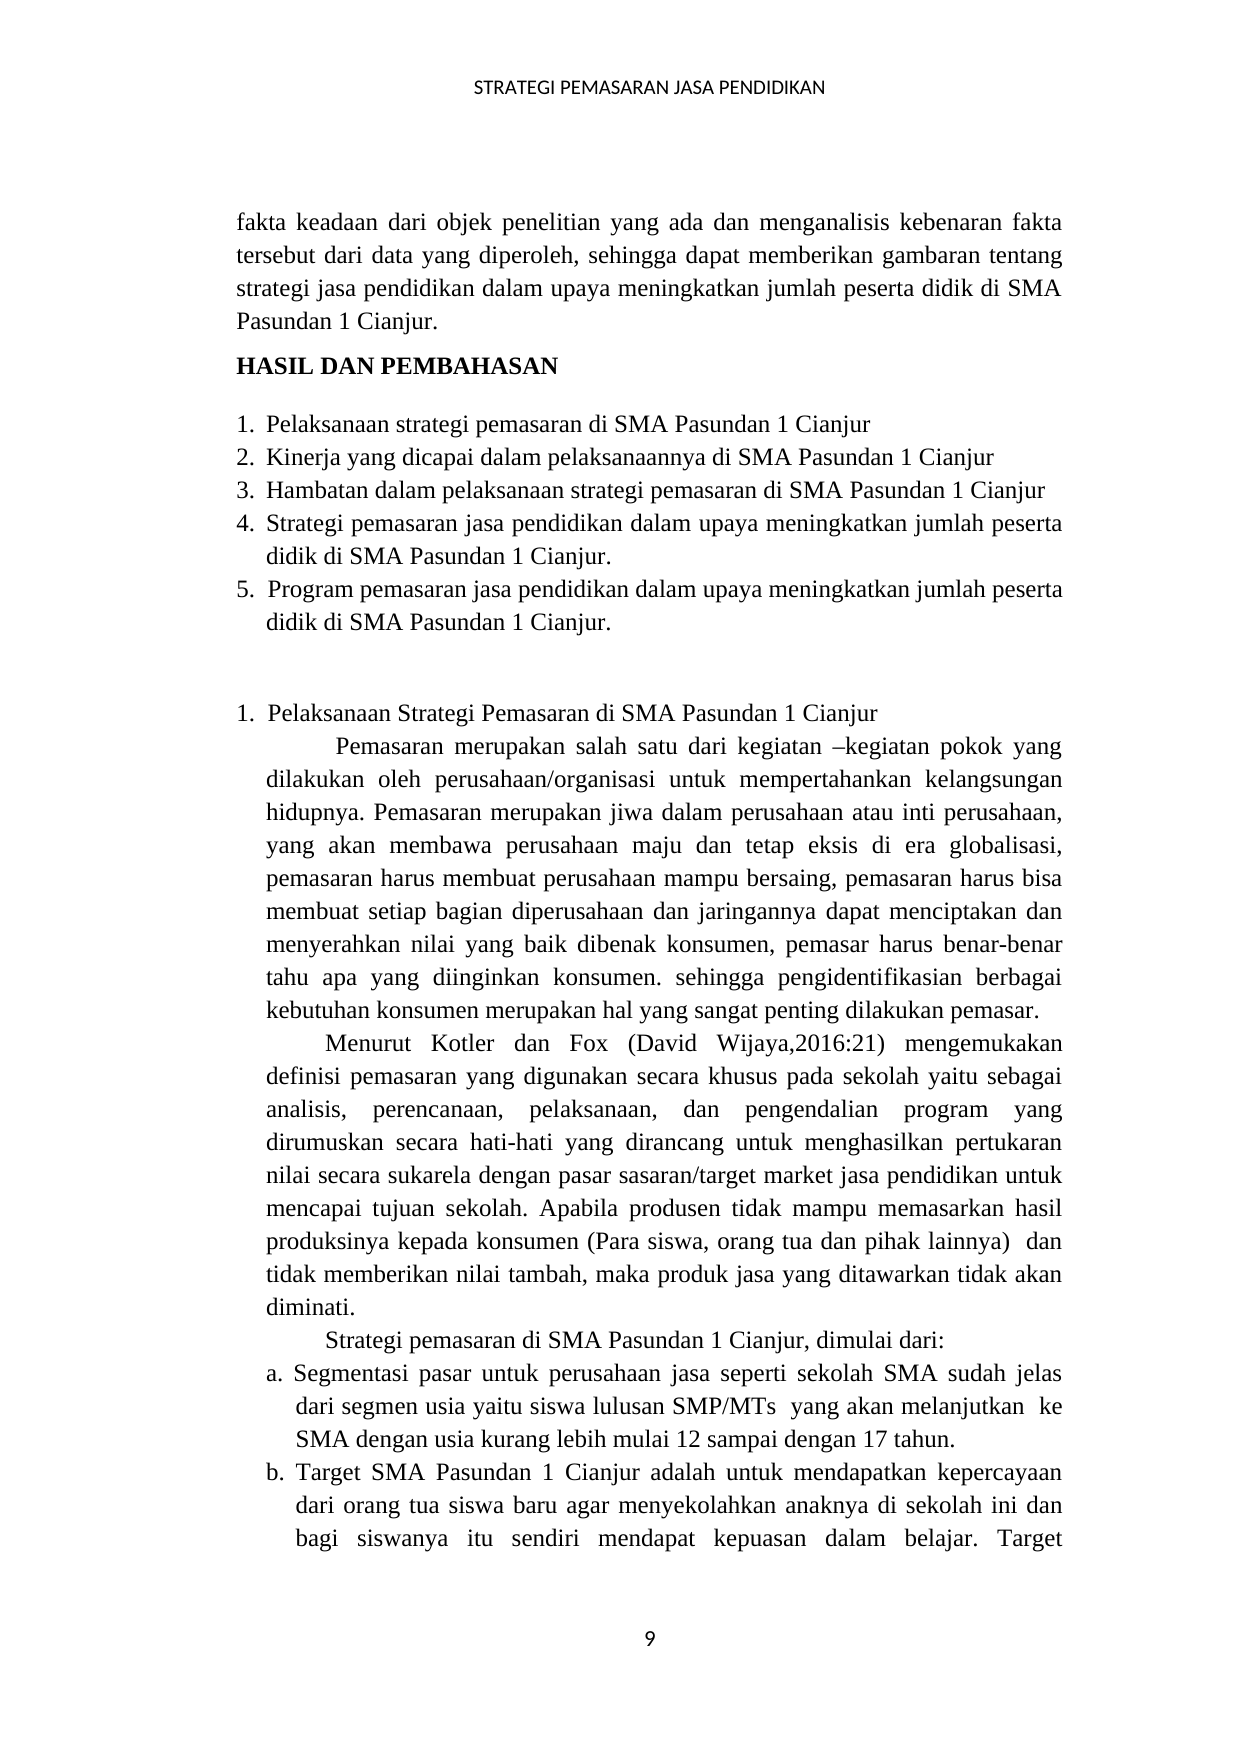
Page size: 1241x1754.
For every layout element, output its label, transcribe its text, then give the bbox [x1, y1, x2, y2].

list Hambatan dalam pelaksanaan strategi pemasaran di SMA Pasundan 1 Cianjur [236, 475, 1063, 504]
text Pemasaran merupakan salah satu dari kegiatan –kegiatan pokok yang dilakukan oleh perusahaan/organisasi untuk mempertahankan kelangsungan hidupnya. Pemasaran merupakan jiwa dalam perusahaan atau inti perusahaan, yang akan membawa perusahaan maju dan tetap eksis di era globalisasi, pemasaran harus membuat perusahaan mampu bersaing, pemasaran harus bisa membuat setiap bagian diperusahaan dan jaringannya dapat menciptakan dan menyerahkan nilai yang baik dibenak konsumen, pemasar harus benar-benar tahu apa yang diinginkan konsumen. sehingga pengidentifikasian berbagai kebutuhan konsumen merupakan hal yang sangat penting dilakukan pemasar. [266, 731, 1063, 1024]
text HASIL DAN PEMBAHASAN [236, 351, 1063, 380]
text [266, 1457, 1063, 1552]
text 5. Program pemasaran jasa pendidikan dalam upaya meningkatkan jumlah peserta didik di SMA Pasundan 1 Cianjur. [236, 574, 1063, 636]
list Strategi pemasaran jasa pendidikan dalam upaya meningkatkan jumlah peserta didik di SMA Pasundan 1 Cianjur. [236, 508, 1063, 570]
text 1. Pelaksanaan Strategi Pemasaran di SMA Pasundan 1 Cianjur [236, 698, 1063, 727]
text a. Segmentasi pasar untuk perusahaan jasa seperti sekolah SMA sudah jelas dari segmen usia yaitu siswa lulusan SMP/MTs yang akan melanjutkan ke SMA dengan usia kurang lebih mulai 12 sampai dengan 17 tahun. [266, 1358, 1063, 1453]
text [236, 207, 1063, 334]
text Strategi pemasaran di SMA Pasundan 1 Cianjur, dimulai dari: [266, 1325, 1063, 1354]
list Pelaksanaan strategi pemasaran di SMA Pasundan 1 Cianjur [236, 409, 1063, 438]
list Kinerja yang dicapai dalam pelaksanaannya di SMA Pasundan 1 Cianjur [236, 442, 1063, 471]
text Menurut Kotler dan Fox (David Wijaya,2016:21) mengemukakan definisi pemasaran yang digunakan secara khusus pada sekolah yaitu sebagai analisis, perencanaan, pelaksanaan, dan pengendalian program yang dirumuskan secara hati-hati yang dirancang untuk menghasilkan pertukaran nilai secara sukarela dengan pasar sasaran/target market jasa pendidikan untuk mencapai tujuan sekolah. Apabila produsen tidak mampu memasarkan hasil produksinya kepada konsumen (Para siswa, orang tua dan pihak lainnya) dan tidak memberikan nilai tambah, maka produk jasa yang ditawarkan tidak akan diminati. [266, 1028, 1063, 1321]
